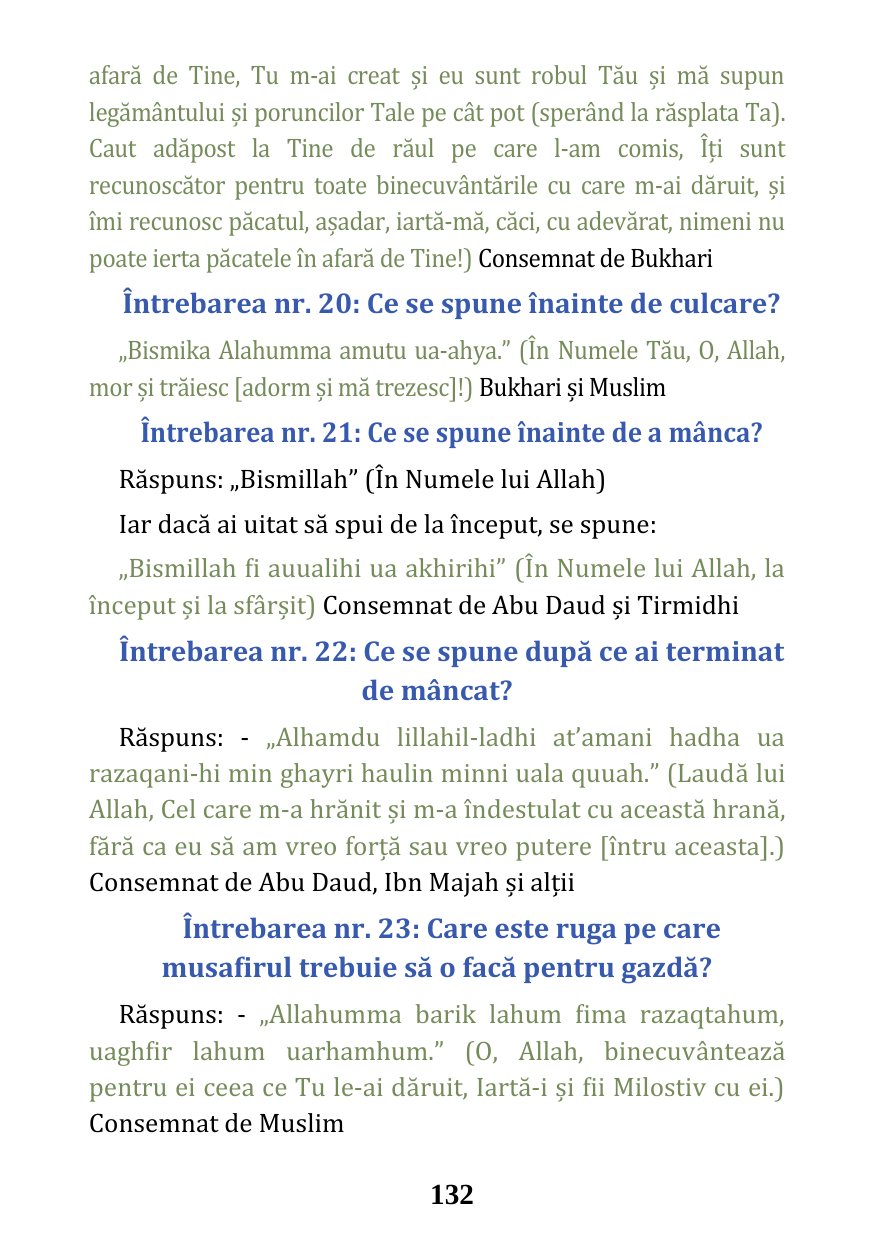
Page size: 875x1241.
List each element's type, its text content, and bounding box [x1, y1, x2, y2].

text Răspuns: - „Allahumma barik lahum fima razaqtahum, uaghfir lahum uarhamhum.” (O, Allah, binecuvântează pentru ei ceea ce Tu le-ai dăruit, Iartă-i şi fii Milostiv cu ei.) Consemnat de Muslim [89, 998, 785, 1139]
text Răspuns: - „Alhamdu lillahil-ladhi at’amani hadha ua razaqani-hi min ghayri haulin minni uala quuah.” (Laudă lui Allah, Cel care m-a hrănit şi m-a îndestulat cu această hrană, fără ca eu să am vreo forţă sau vreo putere [întru aceasta].) Consemnat de Abu Daud, Ibn Majah și alții [89, 720, 785, 898]
text Răspuns: „Bismillah” (În Numele lui Allah) [89, 463, 785, 494]
text „Bismillah fi auualihi ua akhirihi” (În Numele lui Allah, la început și la sfârșit) Consemnat de Abu Daud și Tirmidhi [89, 552, 785, 620]
text „Bismika Alahumma amutu ua-ahya.” (În Numele Tău, O, Allah, mor şi trăiesc [adorm şi mă trezesc]!) Bukhari și Muslim [89, 334, 785, 402]
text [89, 59, 785, 273]
subtitle Întrebarea nr. 20: Ce se spune înainte de culcare? [89, 286, 785, 320]
text Iar dacă ai uitat să spui de la început, se spune: [89, 507, 785, 539]
subtitle Întrebarea nr. 21: Ce se spune înainte de a mânca? [89, 415, 785, 449]
subtitle Întrebarea nr. 23: Care este ruga pe care musafirul trebuie să o facă pentru gazdă? [89, 911, 785, 984]
subtitle Întrebarea nr. 22: Ce se spune după ce ai terminat de mâncat? [89, 633, 785, 707]
